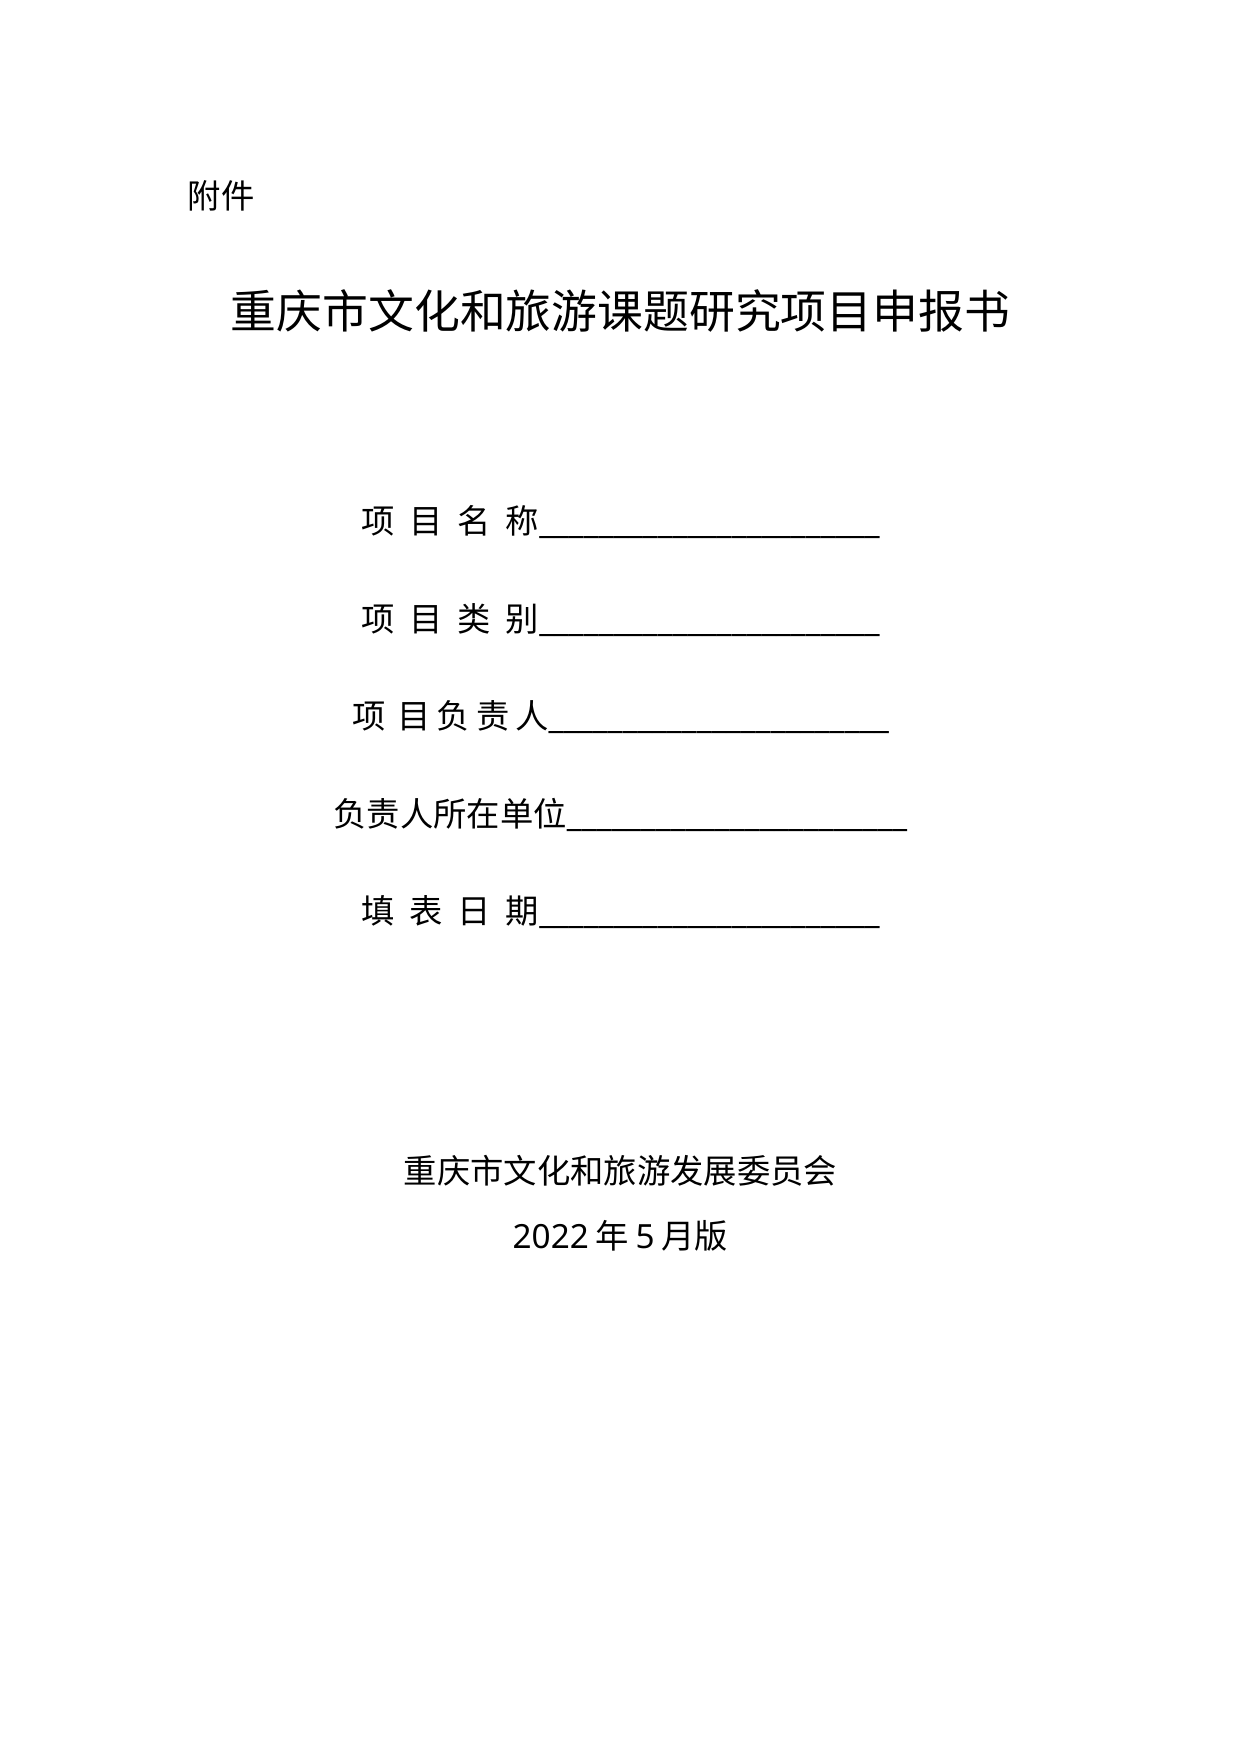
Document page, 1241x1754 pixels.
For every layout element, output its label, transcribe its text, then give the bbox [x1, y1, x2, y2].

text 项 目 名 称_______________________ [187, 487, 1053, 552]
text 项 目 负 责 人_______________________ [187, 682, 1053, 747]
text 重庆市文化和旅游课题研究项目申报书 [187, 259, 1053, 357]
text 重庆市文化和旅游发展委员会 [187, 1137, 1053, 1202]
text 项 目 类 别_______________________ [187, 584, 1053, 649]
text 填 表 日 期_______________________ [187, 877, 1053, 942]
text 负责人所在单位_______________________ [187, 779, 1053, 844]
text 附件 [187, 162, 1053, 227]
text 2022年5月版 [187, 1202, 1053, 1267]
